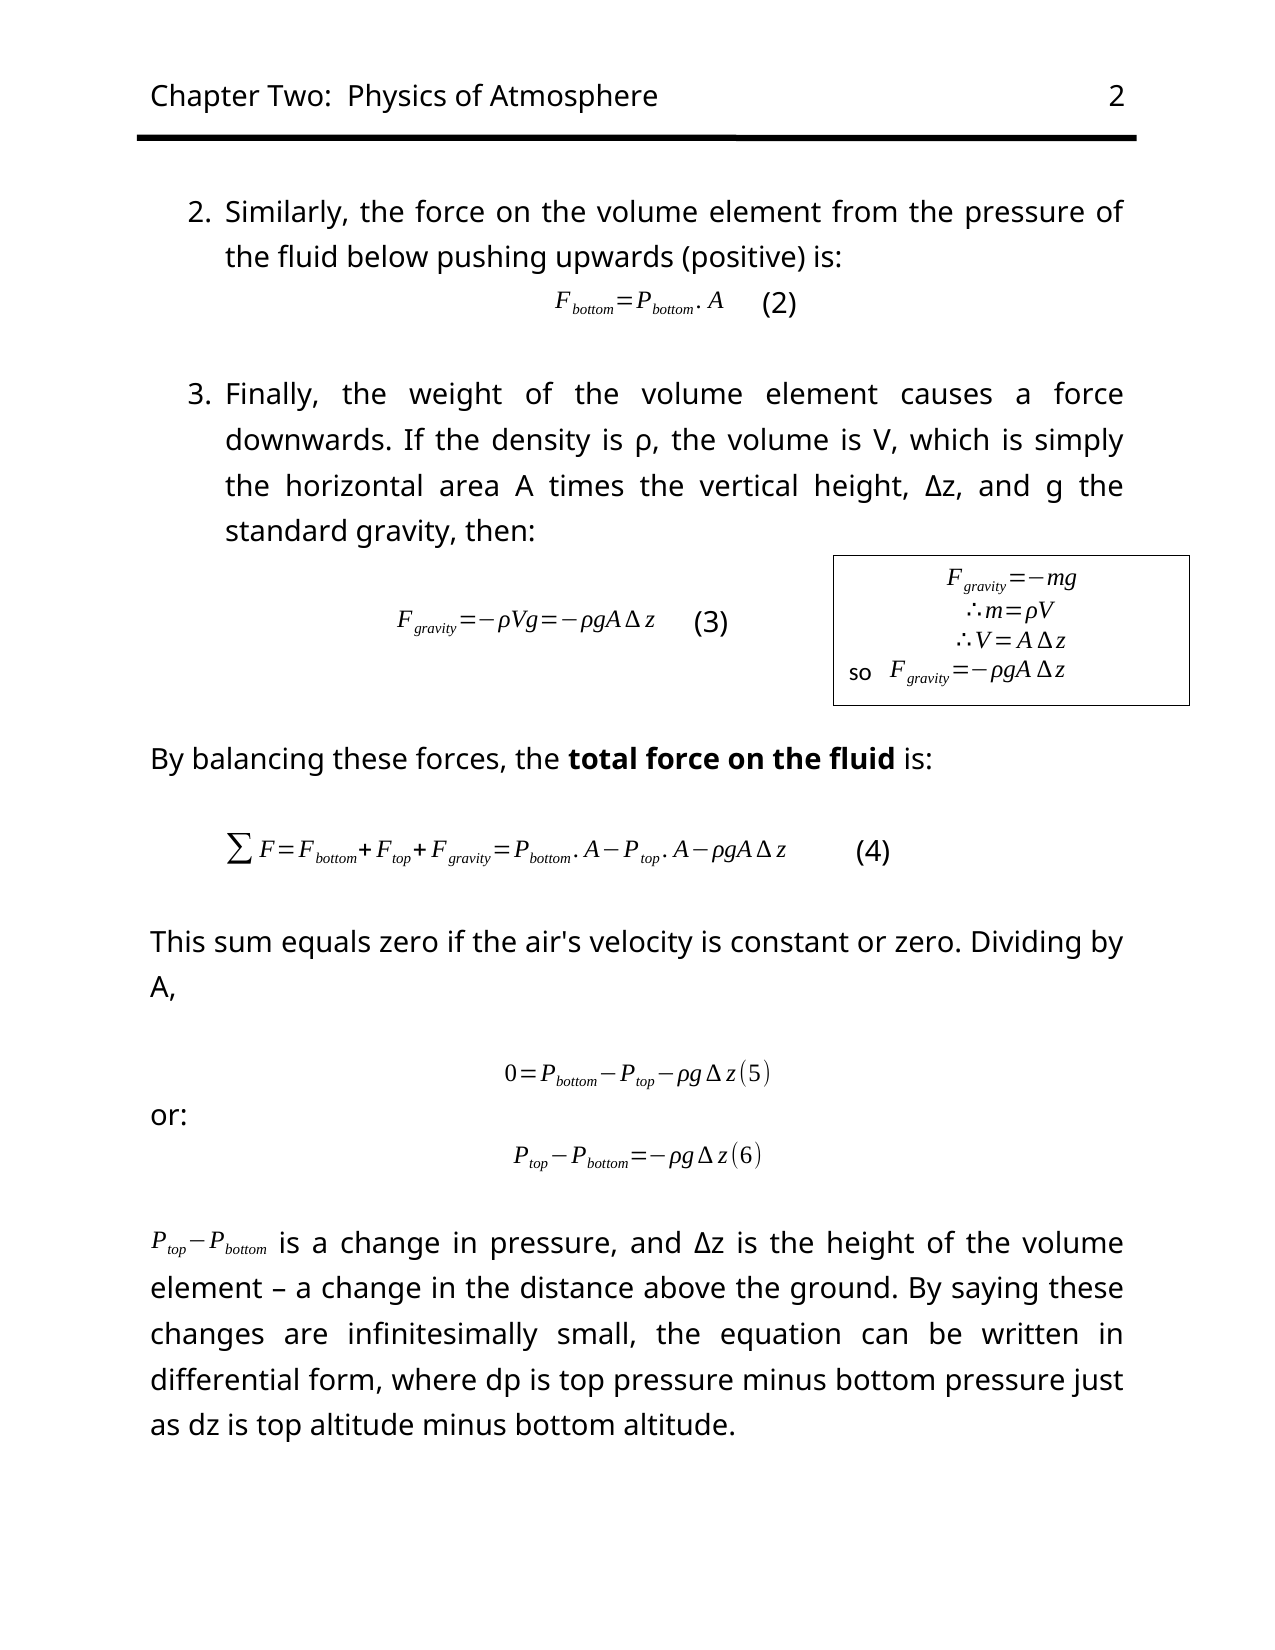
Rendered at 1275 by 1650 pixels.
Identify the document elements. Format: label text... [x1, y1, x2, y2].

text is a change in pressure, and Δz is the height of the volume element – a change in the distance above the ground. By saying these changes are infinitesimally small, the equation can be written in differential form, where dp is top pressure minus bottom pressure just as dz is top altitude minus bottom altitude. [150, 1222, 1125, 1444]
text (3) [834, 602, 1125, 641]
text or: [150, 1094, 1125, 1134]
text This sum equals zero if the air's velocity is constant or zero. Dividing by A, [150, 921, 1125, 1006]
text By balancing these forces, the total force on the fluid is: [150, 738, 1125, 778]
list Similarly, the force on the volume element from the pressure of the fluid below pushing upwards (positive) is: [187, 191, 1125, 276]
list (4) [225, 830, 1125, 869]
list Finally, the weight of the volume element causes a force downwards. If the density is ρ, the volume is V, which is simply the horizontal area A times the vertical height, Δz, and g the standard gravity, then: [187, 373, 1125, 550]
list (2) [225, 282, 1125, 322]
text (3) [187, 602, 833, 641]
